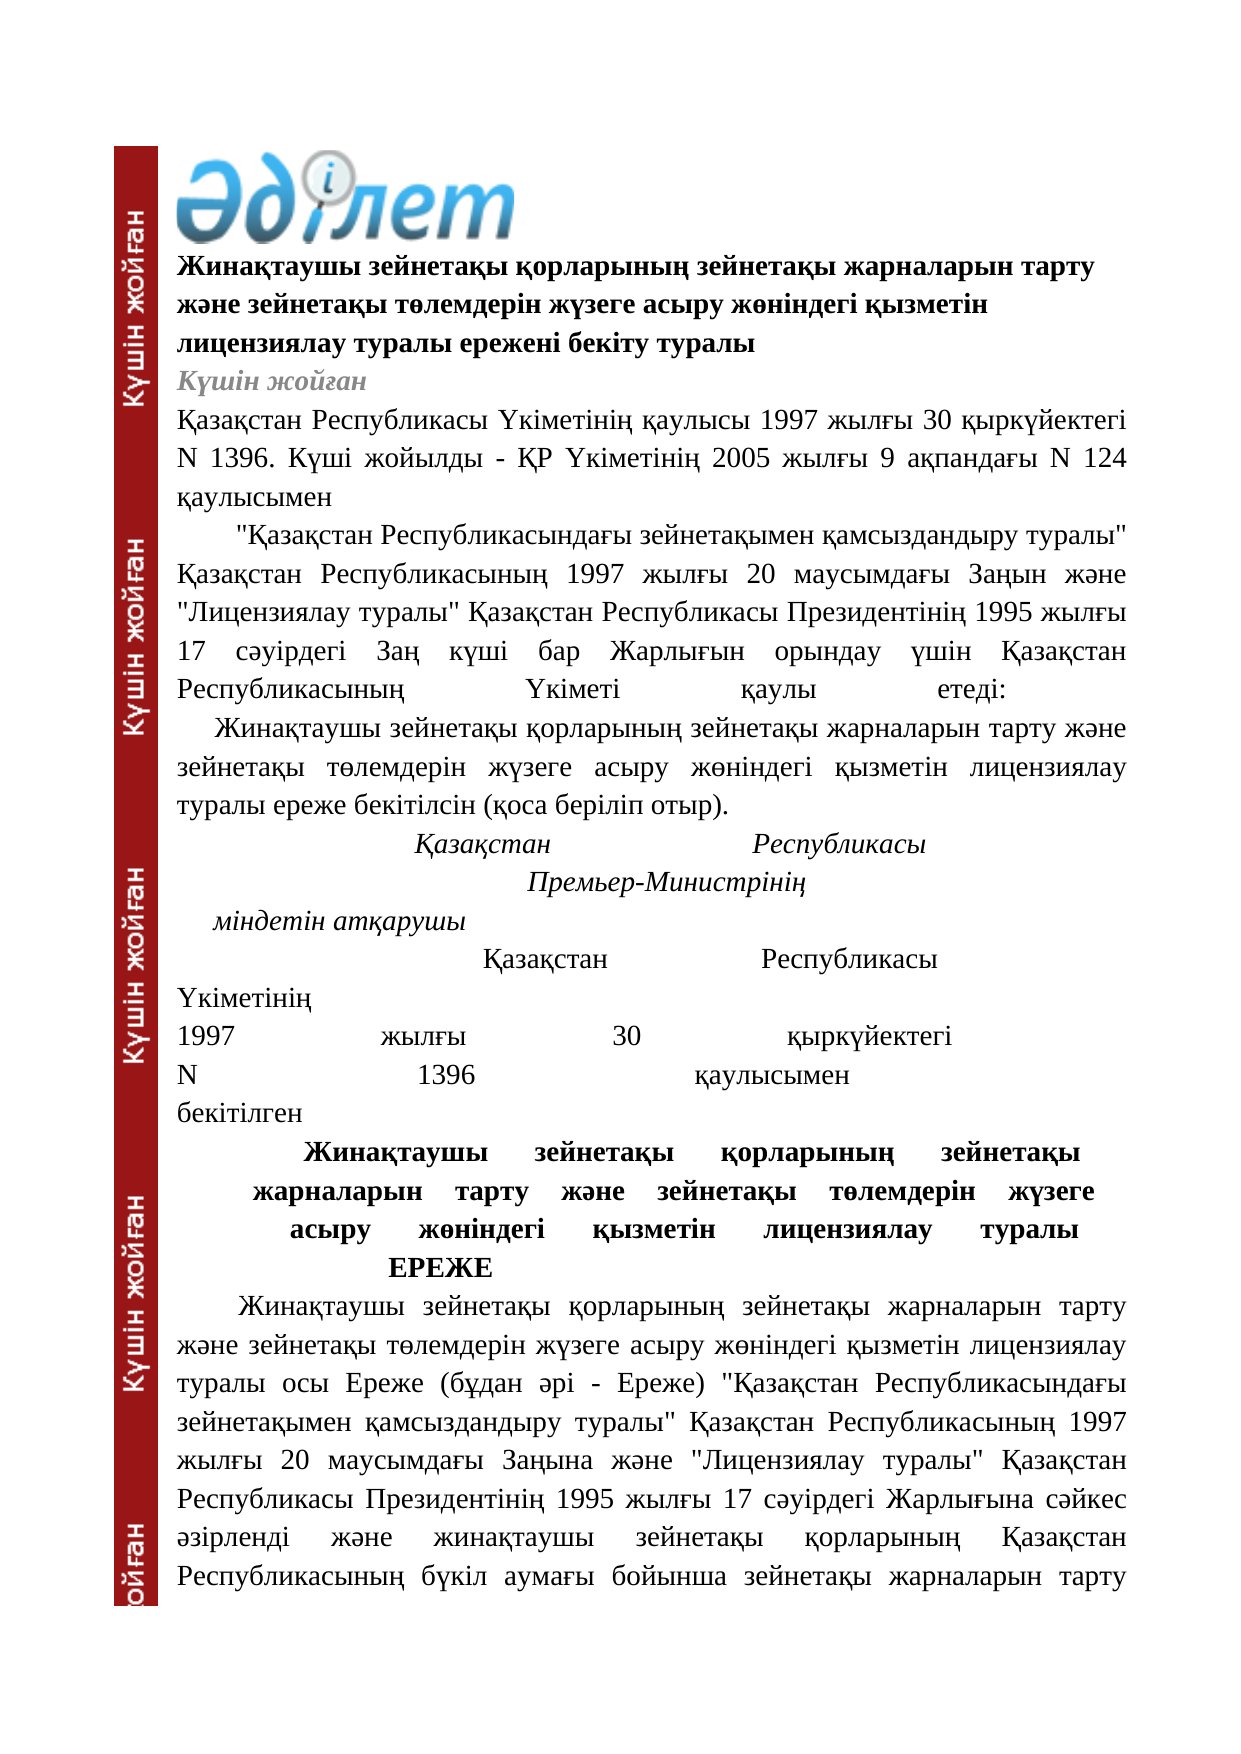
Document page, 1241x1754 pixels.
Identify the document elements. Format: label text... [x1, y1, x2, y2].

picture [114, 397, 158, 402]
picture [114, 936, 158, 941]
text Жинақтаушы зейнетақы қорларының зейнетақы жарналарын тарту және зейнетақы төлемдерiн жүзеге асыру жөнiндегi қызметiн лицензиялау туралы ереженi бекiту туралы [112, 248, 1128, 358]
picture [114, 821, 158, 826]
text Күшін жойған [112, 363, 1128, 397]
picture [114, 146, 158, 248]
picture [114, 1592, 158, 1606]
text "Қазақстан Республикасындағы зейнетақымен қамсыздандыру туралы" Қазақстан Республикасының 1997 жылғы 20 маусымдағы Заңын және "Лицензиялау туралы" Қазақстан Республикасы Президентiнiң 1995 жылғы 17 сәуiрдегi Заң күшi бар Жарлығын орындау үшiн Қазақстан Республикасының Үкiметi қаулы етедi: Жинақтаушы зейнетақы қорларының зейнетақы жарналарын тарту және зейнетақы төлемдерiн жүзеге асыру жөнiндегi қызметiн лицензиялау туралы ереже бекiтiлсiн (қоса берiлiп отыр). [112, 517, 1128, 821]
picture [114, 512, 158, 517]
picture [114, 1283, 158, 1288]
picture [114, 358, 158, 363]
text Жинақтаушы зейнетақы қорларының зейнетақы жарналарын тарту және зейнетақы төлемдерiн жүзеге асыру жөнiндегi қызметiн лицензиялау туралы ЕРЕЖЕ [112, 1134, 1128, 1283]
picture [176, 150, 515, 244]
text Қазақстан Республикасы Премьер-Министрiнiң мiндетiн атқарушы [112, 826, 1128, 936]
text Қазақстан Республикасы Үкiметiнiң 1997 жылғы 30 қыркүйектегi N 1396 қаулысымен бекiтiлген [112, 941, 1128, 1129]
text Қазақстан Республикасы Үкiметiнiң қаулысы 1997 жылғы 30 қыркүйектегi N 1396. Күші жойылды - ҚР Үкіметінің 2005 жылғы 9 ақпандағы N 124 қаулысымен [112, 402, 1128, 512]
picture [114, 1129, 158, 1134]
